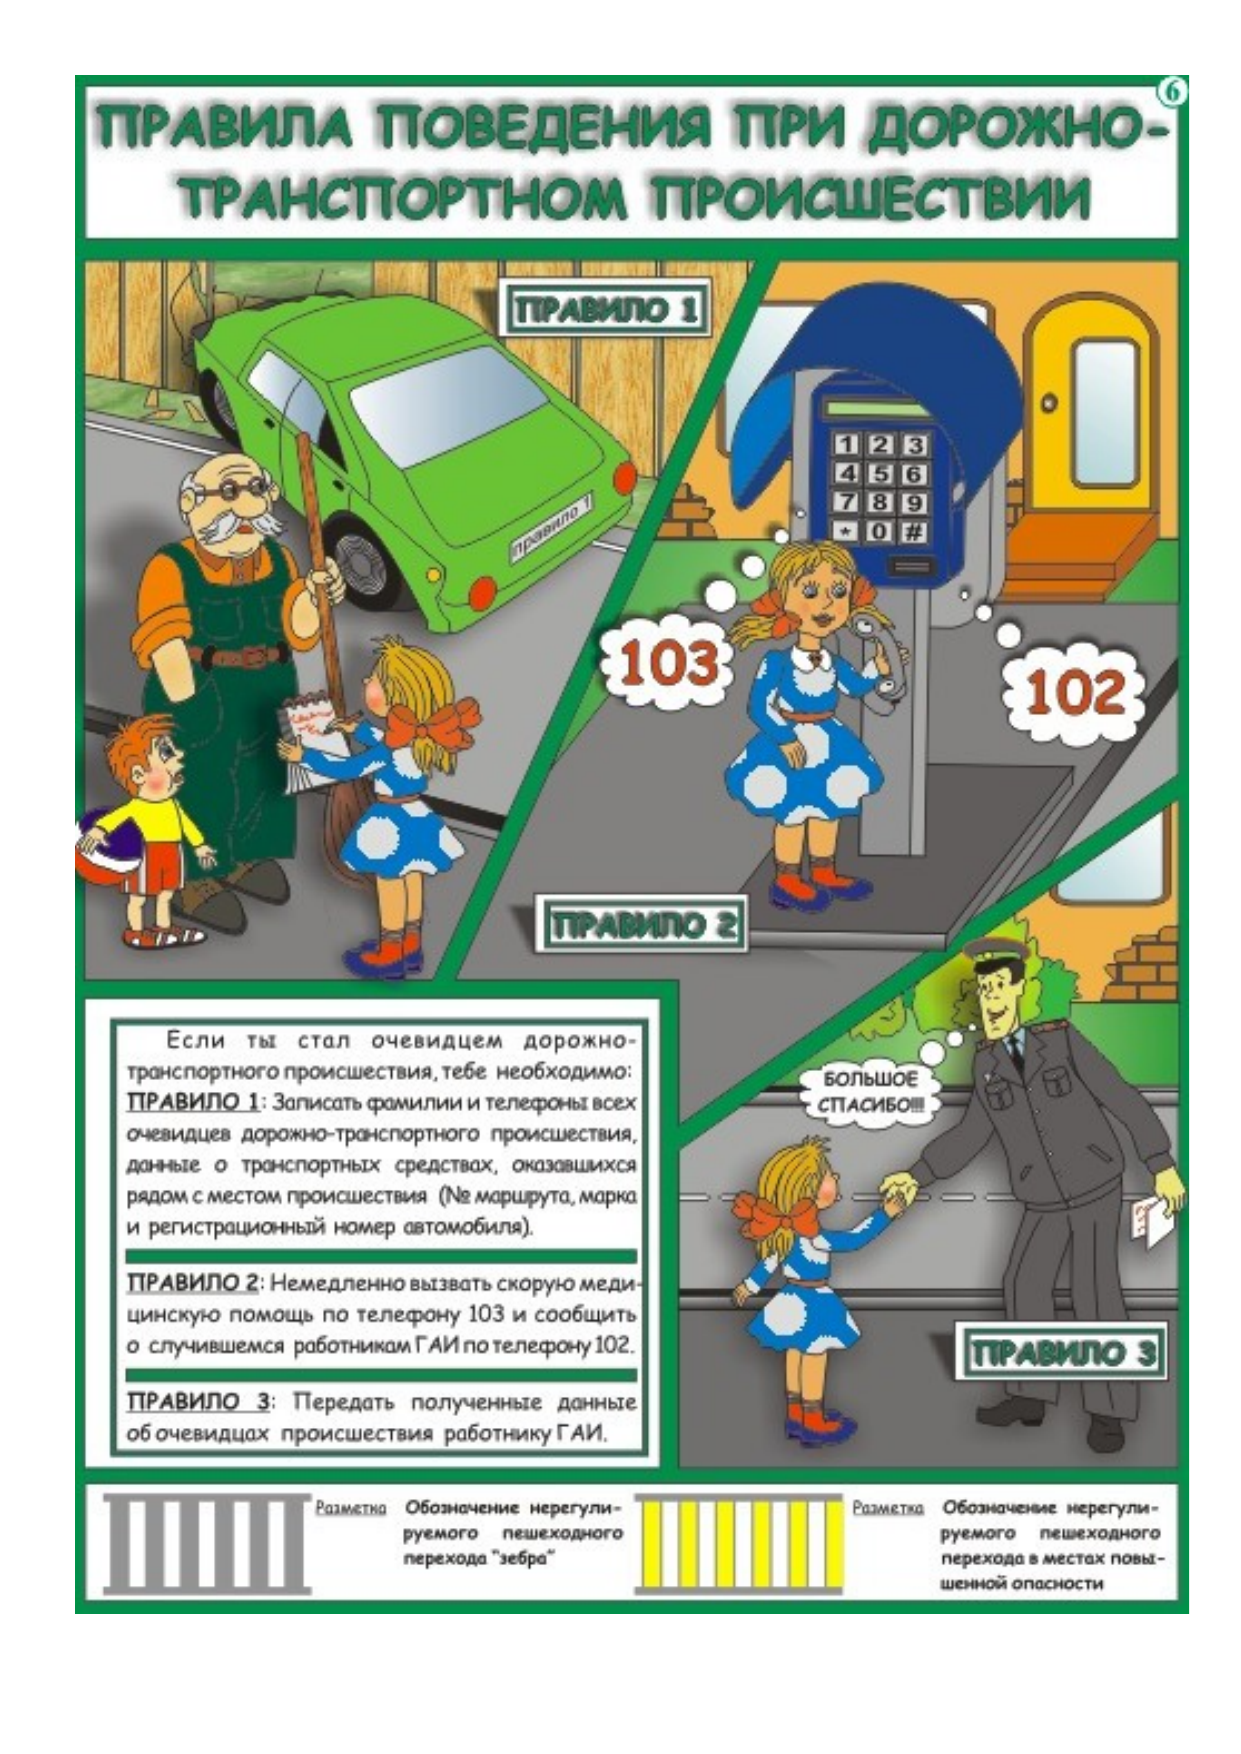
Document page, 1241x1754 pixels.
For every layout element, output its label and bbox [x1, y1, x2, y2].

picture [75, 75, 1190, 1614]
